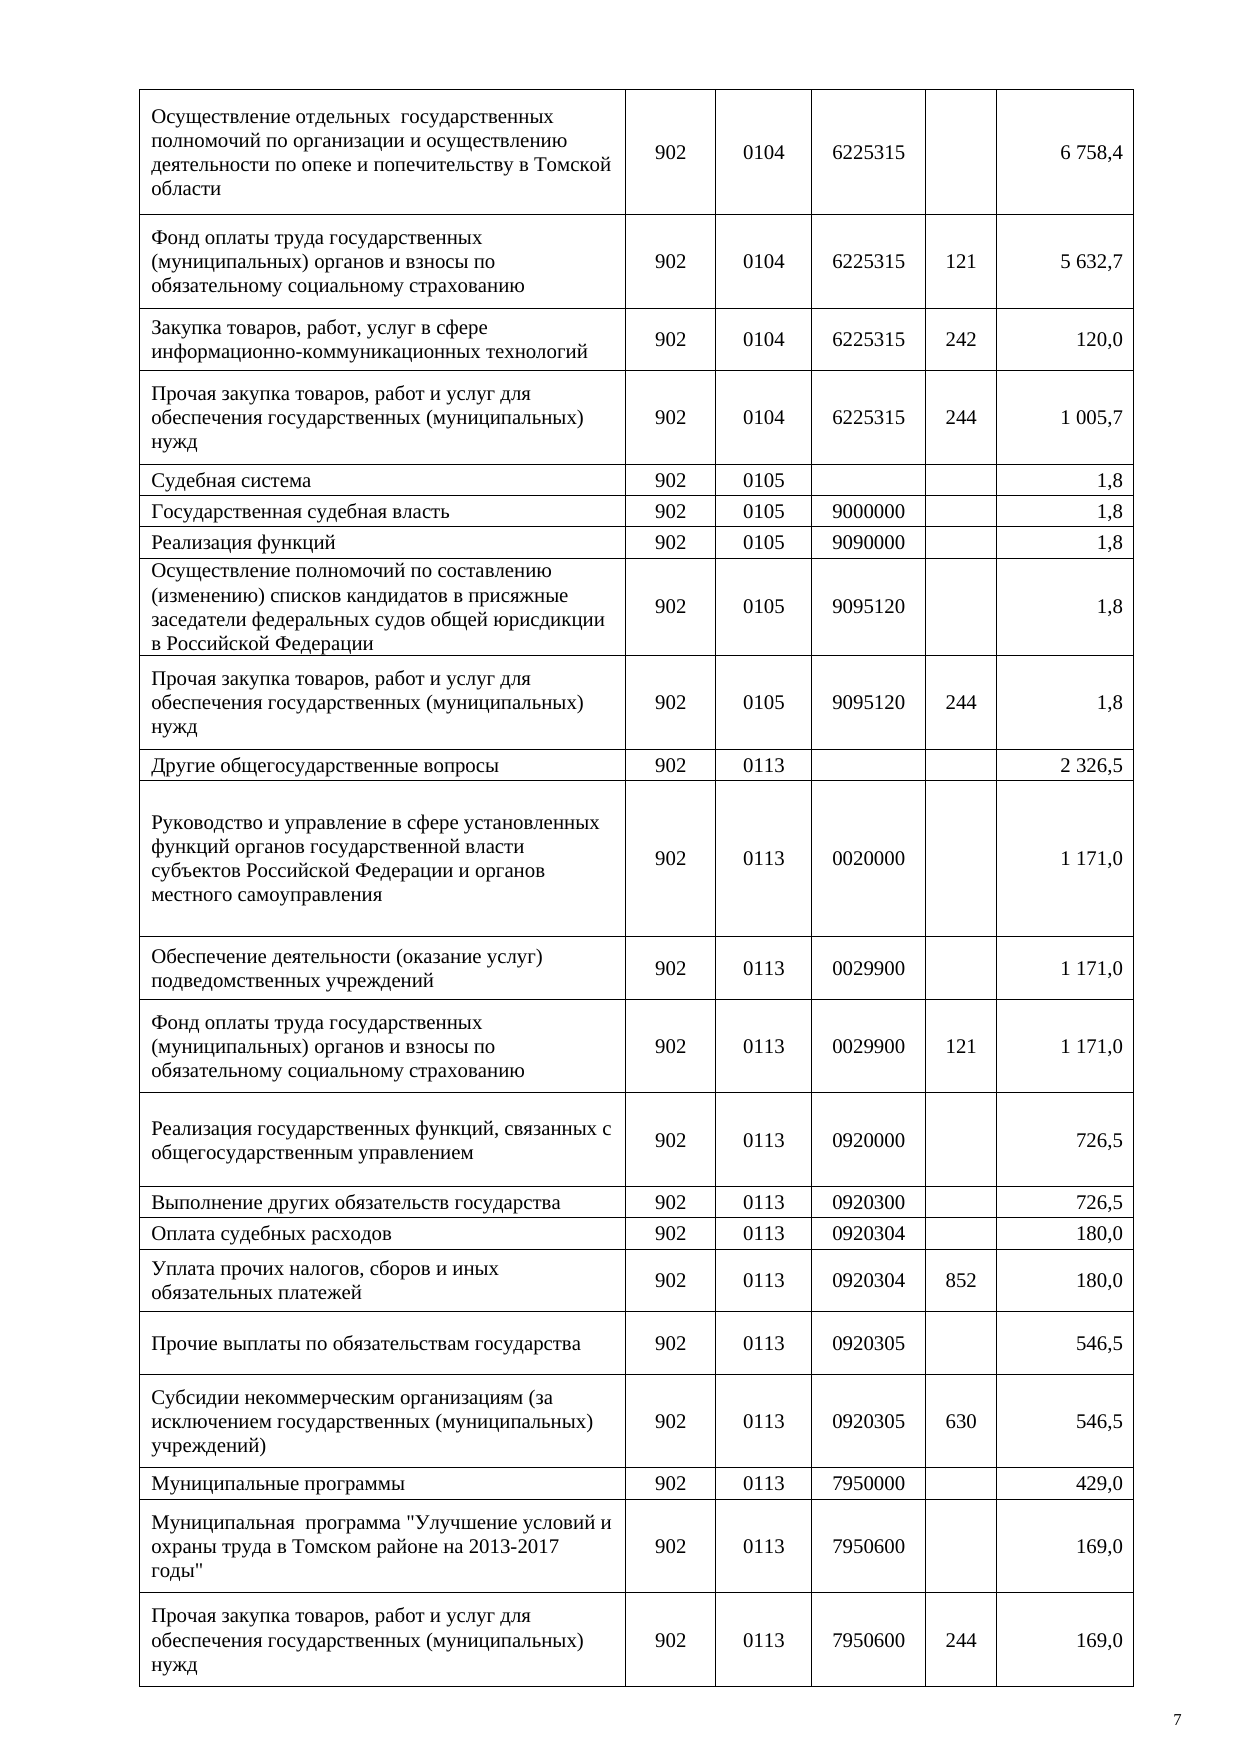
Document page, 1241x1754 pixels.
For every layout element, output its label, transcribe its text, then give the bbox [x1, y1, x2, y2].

table_cell Реализация государственных функций, связанных с общегосударственным управлением [140, 1093, 625, 1186]
table_cell Закупка товаров, работ, услуг в сфере информационно-коммуникационных технологий [140, 309, 625, 370]
table_cell Осуществление полномочий по составлению (изменению) списков кандидатов в присяжные заседатели федеральных судов общей юрисдикции в Российской Федерации [140, 559, 625, 655]
table_cell Прочие выплаты по обязательствам государства [140, 1312, 625, 1373]
table_cell 244 [926, 1593, 996, 1686]
table_cell 121 [926, 1000, 996, 1092]
table_cell [926, 1468, 996, 1498]
table_cell [926, 1093, 996, 1186]
table_cell 902 [626, 90, 715, 214]
table_cell Другие общегосударственные вопросы [140, 750, 625, 780]
table_cell 0113 [716, 1468, 811, 1498]
table_cell 0113 [716, 1500, 811, 1592]
table_cell 0113 [716, 1218, 811, 1248]
table_cell [926, 937, 996, 998]
table_cell 0920300 [812, 1187, 925, 1217]
table_cell [812, 465, 925, 495]
table_cell 1,8 [997, 559, 1133, 655]
table_cell 180,0 [997, 1218, 1133, 1248]
table_cell [926, 1312, 996, 1373]
table_cell 902 [626, 937, 715, 998]
table_cell 429,0 [997, 1468, 1133, 1498]
table_cell 1 005,7 [997, 371, 1133, 464]
table_cell 0113 [716, 750, 811, 780]
table_cell 902 [626, 215, 715, 307]
table_cell 630 [926, 1375, 996, 1467]
table_cell [926, 559, 996, 655]
table_cell Фонд оплаты труда государственных (муниципальных) органов и взносы по обязательному социальному страхованию [140, 215, 625, 307]
table_cell 902 [626, 1187, 715, 1217]
table_cell 242 [926, 309, 996, 370]
table_cell 902 [626, 465, 715, 495]
table_cell 7950600 [812, 1593, 925, 1686]
table_cell 7950600 [812, 1500, 925, 1592]
table_cell 1 171,0 [997, 781, 1133, 936]
table_cell 244 [926, 371, 996, 464]
table_cell Обеспечение деятельности (оказание услуг) подведомственных учреждений [140, 937, 625, 998]
table_cell 902 [626, 1250, 715, 1311]
table_cell 6225315 [812, 90, 925, 214]
table_cell Прочая закупка товаров, работ и услуг для обеспечения государственных (муниципальных) нужд [140, 371, 625, 464]
table_cell Выполнение других обязательств государства [140, 1187, 625, 1217]
table_cell Муниципальные программы [140, 1468, 625, 1498]
table_cell 1,8 [997, 465, 1133, 495]
table_cell 0113 [716, 1375, 811, 1467]
table_cell 121 [926, 215, 996, 307]
table_cell 0113 [716, 1093, 811, 1186]
table_cell 6225315 [812, 309, 925, 370]
table_cell 902 [626, 1312, 715, 1373]
table_cell 0920304 [812, 1250, 925, 1311]
table_cell 0113 [716, 781, 811, 936]
table_cell 1 171,0 [997, 937, 1133, 998]
table_cell [926, 496, 996, 526]
table_cell 546,5 [997, 1312, 1133, 1373]
table_cell 0104 [716, 90, 811, 214]
table_cell 0113 [716, 1000, 811, 1092]
table_cell [926, 465, 996, 495]
table_cell 9095120 [812, 656, 925, 748]
table_cell 0113 [716, 1312, 811, 1373]
table_cell 0113 [716, 1187, 811, 1217]
table_cell [926, 1187, 996, 1217]
table_cell 0113 [716, 937, 811, 998]
table_cell 0113 [716, 1593, 811, 1686]
table_cell 852 [926, 1250, 996, 1311]
table_cell Реализация функций [140, 527, 625, 557]
table_cell 902 [626, 656, 715, 748]
table_cell 2 326,5 [997, 750, 1133, 780]
table_cell Государственная судебная власть [140, 496, 625, 526]
table_cell Осуществление отдельных государственных полномочий по организации и осуществлению деятельности по опеке и попечительству в Томской области [140, 90, 625, 214]
table_cell 902 [626, 496, 715, 526]
table_cell 7950000 [812, 1468, 925, 1498]
table_cell 0104 [716, 215, 811, 307]
table_cell 9090000 [812, 527, 925, 557]
table_cell 1 171,0 [997, 1000, 1133, 1092]
table_cell 0105 [716, 559, 811, 655]
table_cell 902 [626, 1468, 715, 1498]
table_cell 902 [626, 750, 715, 780]
table_cell 0920305 [812, 1375, 925, 1467]
table_cell 9095120 [812, 559, 925, 655]
table_cell 0104 [716, 309, 811, 370]
table_cell 0029900 [812, 937, 925, 998]
table_cell 902 [626, 1218, 715, 1248]
table_cell 6225315 [812, 371, 925, 464]
table_cell 902 [626, 1000, 715, 1092]
table_cell 0113 [716, 1250, 811, 1311]
table_cell 244 [926, 656, 996, 748]
table_cell 902 [626, 1093, 715, 1186]
table_cell 902 [626, 559, 715, 655]
table_cell 0105 [716, 527, 811, 557]
table_cell 546,5 [997, 1375, 1133, 1467]
table_cell 1,8 [997, 656, 1133, 748]
table_cell [926, 781, 996, 936]
table_cell 5 632,7 [997, 215, 1133, 307]
table_cell 6225315 [812, 215, 925, 307]
table_cell 902 [626, 1375, 715, 1467]
table_cell [926, 750, 996, 780]
table_cell 169,0 [997, 1593, 1133, 1686]
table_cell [140, 1593, 625, 1686]
table_cell 0029900 [812, 1000, 925, 1092]
table_cell 902 [626, 781, 715, 936]
table_cell [926, 90, 996, 214]
table_cell Руководство и управление в сфере установленных функций органов государственной власти субъектов Российской Федерации и органов местного самоуправления [140, 781, 625, 936]
table_cell 902 [626, 1593, 715, 1686]
table_cell 9000000 [812, 496, 925, 526]
table_cell 169,0 [997, 1500, 1133, 1592]
table_cell 902 [626, 527, 715, 557]
table_cell 1,8 [997, 496, 1133, 526]
table_cell Судебная система [140, 465, 625, 495]
table_cell 0105 [716, 656, 811, 748]
table_cell Муниципальная программа "Улучшение условий и охраны труда в Томском районе на 2013-2017 годы" [140, 1500, 625, 1592]
table_cell Прочая закупка товаров, работ и услуг для обеспечения государственных (муниципальных) нужд [140, 656, 625, 748]
table_cell Оплата судебных расходов [140, 1218, 625, 1248]
table_cell 902 [626, 309, 715, 370]
table_cell 0105 [716, 465, 811, 495]
table_cell 0920000 [812, 1093, 925, 1186]
table_cell 0920305 [812, 1312, 925, 1373]
table_cell 1,8 [997, 527, 1133, 557]
table_cell 902 [626, 1500, 715, 1592]
table_cell [812, 750, 925, 780]
table_cell Субсидии некоммерческим организациям (за исключением государственных (муниципальных) учреждений) [140, 1375, 625, 1467]
table_cell 0020000 [812, 781, 925, 936]
table_cell 726,5 [997, 1093, 1133, 1186]
table_cell 6 758,4 [997, 90, 1133, 214]
table_cell 0105 [716, 496, 811, 526]
table_cell [926, 1500, 996, 1592]
table_cell [926, 527, 996, 557]
table_cell Фонд оплаты труда государственных (муниципальных) органов и взносы по обязательному социальному страхованию [140, 1000, 625, 1092]
table_cell 902 [626, 371, 715, 464]
table_cell 0920304 [812, 1218, 925, 1248]
table_cell 180,0 [997, 1250, 1133, 1311]
table_cell 726,5 [997, 1187, 1133, 1217]
table_cell [926, 1218, 996, 1248]
table_cell 0104 [716, 371, 811, 464]
table_cell Уплата прочих налогов, сборов и иных обязательных платежей [140, 1250, 625, 1311]
table_cell 120,0 [997, 309, 1133, 370]
